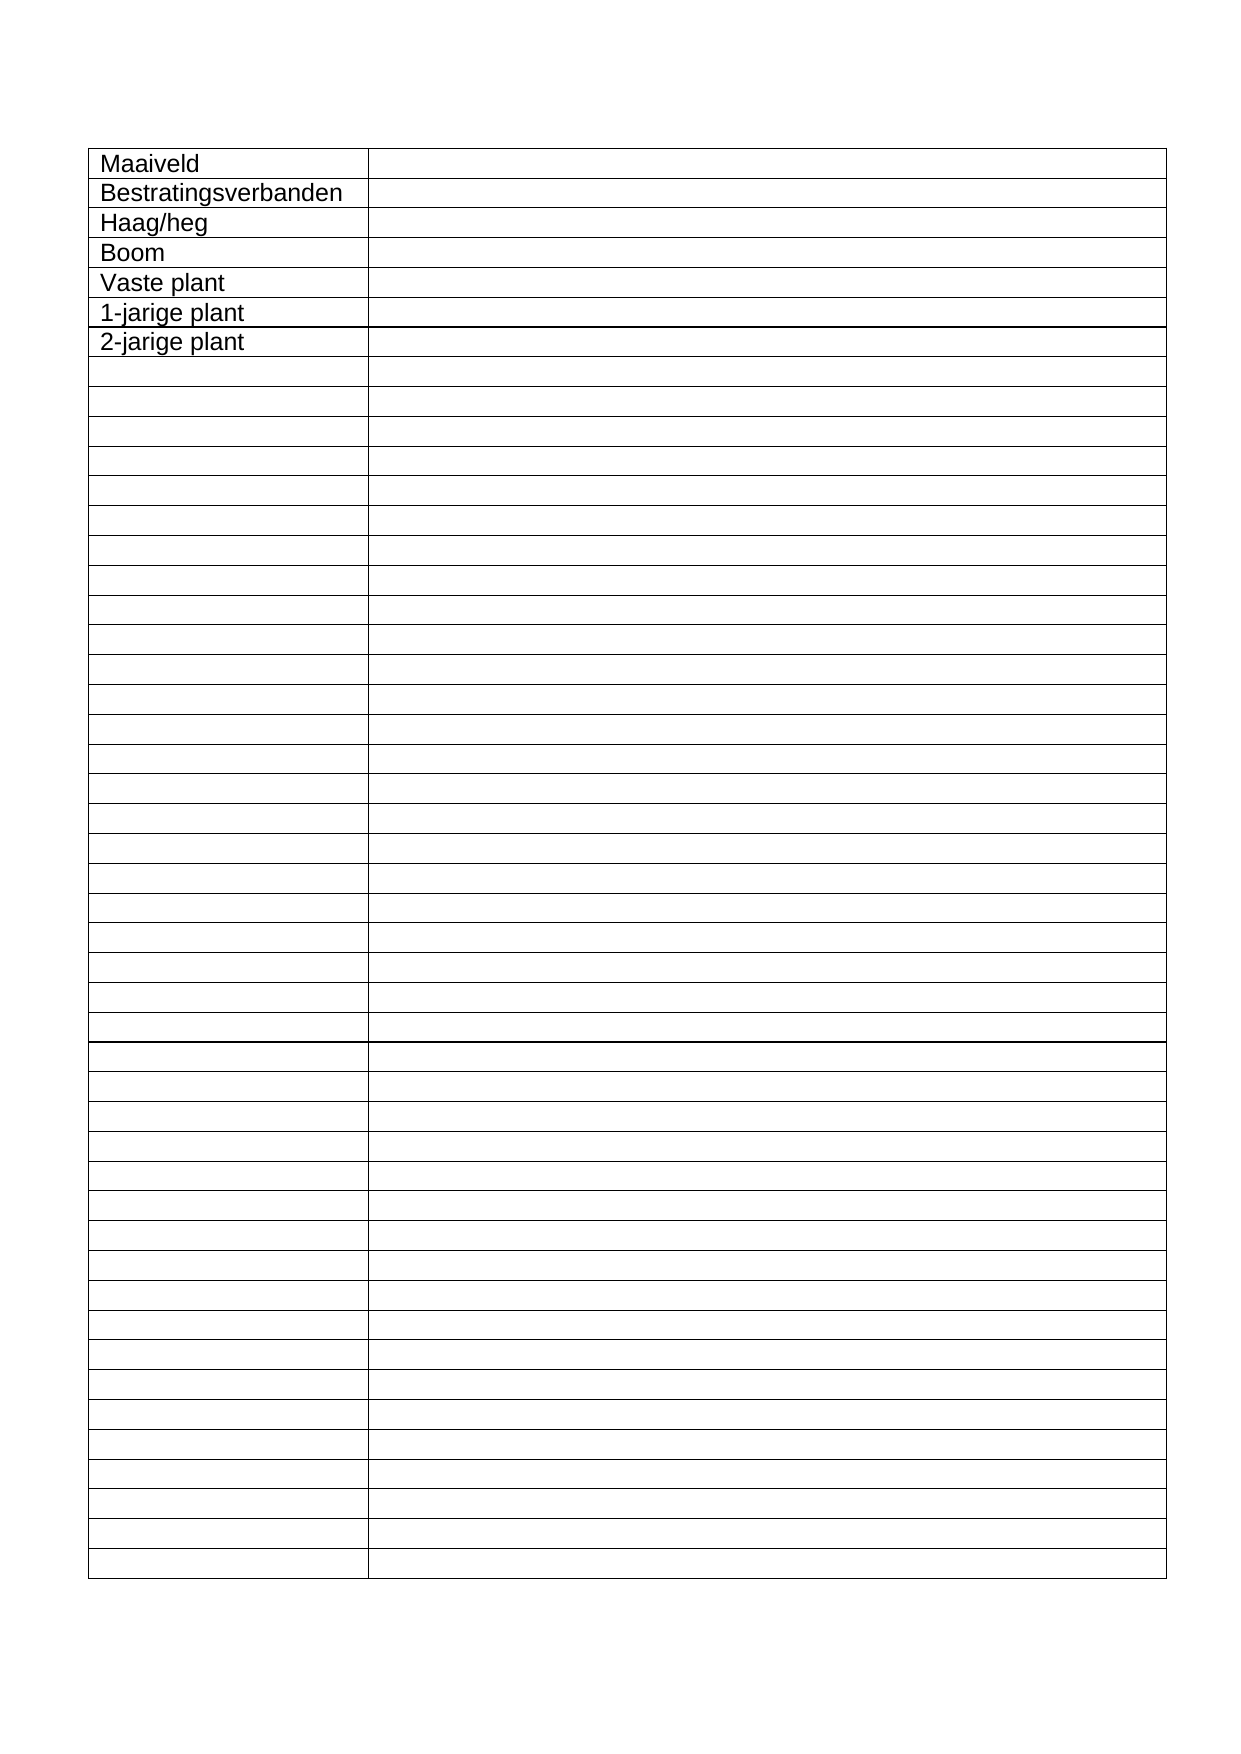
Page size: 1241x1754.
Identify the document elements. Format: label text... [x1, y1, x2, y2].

table_cell [89, 1370, 368, 1399]
table_cell [89, 685, 368, 714]
table_cell Haag/heg [89, 208, 368, 237]
table_cell [369, 655, 1166, 684]
table_cell [369, 476, 1166, 505]
table_cell [89, 1340, 368, 1369]
table_cell [89, 476, 368, 505]
table_cell [89, 774, 368, 803]
table_cell [369, 1460, 1166, 1488]
table_cell [369, 1549, 1166, 1578]
table_cell [89, 804, 368, 833]
table_cell [89, 1430, 368, 1458]
table_cell [369, 536, 1166, 565]
table_cell Vaste plant [89, 268, 368, 297]
table_cell [369, 1072, 1166, 1101]
table_cell [89, 983, 368, 1012]
table_cell [369, 447, 1166, 475]
table_cell [89, 447, 368, 475]
table_cell [369, 1281, 1166, 1309]
table_cell [89, 506, 368, 535]
table_cell [369, 1043, 1166, 1071]
table_cell [89, 745, 368, 773]
table_cell [369, 685, 1166, 714]
table_cell [369, 357, 1166, 386]
table_cell [89, 715, 368, 743]
table_cell [369, 1400, 1166, 1429]
table_cell [369, 864, 1166, 892]
table_cell [89, 596, 368, 624]
table_cell [369, 1519, 1166, 1548]
table_cell [369, 566, 1166, 594]
table_cell [89, 1489, 368, 1518]
table_cell [89, 566, 368, 594]
table_cell [89, 1013, 368, 1041]
table_cell [89, 655, 368, 684]
table_cell [89, 1281, 368, 1309]
table_cell [89, 953, 368, 982]
table_cell [369, 894, 1166, 922]
table_cell [89, 1221, 368, 1250]
table_cell Maaiveld [89, 149, 368, 177]
table_cell [369, 1013, 1166, 1041]
table_cell [89, 387, 368, 416]
table_cell [369, 1251, 1166, 1280]
table_cell [89, 1519, 368, 1548]
table_cell [89, 864, 368, 892]
table_cell [89, 894, 368, 922]
table_cell [369, 596, 1166, 624]
table_cell [369, 774, 1166, 803]
table_cell [89, 1549, 368, 1578]
table_cell [89, 1311, 368, 1339]
table_cell [369, 1340, 1166, 1369]
table_cell [369, 983, 1166, 1012]
table_cell [89, 1400, 368, 1429]
table_cell Bestratingsverbanden [89, 179, 368, 207]
table_cell [89, 1251, 368, 1280]
table_cell [89, 1102, 368, 1131]
table_cell [369, 179, 1166, 207]
table_cell [369, 1162, 1166, 1190]
table_cell [369, 268, 1166, 297]
table_cell [89, 536, 368, 565]
table_cell [369, 834, 1166, 863]
table_cell [369, 715, 1166, 743]
table_cell [89, 357, 368, 386]
table_cell [369, 1489, 1166, 1518]
table_cell [369, 238, 1166, 267]
table_cell [369, 506, 1166, 535]
table_cell [369, 625, 1166, 654]
table_cell [369, 298, 1166, 326]
table_cell Boom [89, 238, 368, 267]
table_cell [369, 1102, 1166, 1131]
table_cell [369, 1191, 1166, 1220]
table_cell [369, 1221, 1166, 1250]
table_cell [89, 1043, 368, 1071]
table_cell [369, 745, 1166, 773]
table_cell [89, 625, 368, 654]
table_cell [89, 417, 368, 446]
table_cell 2-jarige plant [89, 328, 368, 356]
table_cell [89, 1132, 368, 1161]
table_cell [89, 1191, 368, 1220]
table_cell [369, 208, 1166, 237]
table_cell [369, 953, 1166, 982]
table_cell [369, 328, 1166, 356]
table_cell [369, 923, 1166, 952]
table_cell 1-jarige plant [89, 298, 368, 326]
table_cell [369, 1311, 1166, 1339]
table_cell [369, 1430, 1166, 1458]
table_cell [89, 1460, 368, 1488]
table_cell [89, 923, 368, 952]
table_cell [369, 804, 1166, 833]
table_cell [89, 1072, 368, 1101]
table_cell [369, 417, 1166, 446]
table_cell [369, 387, 1166, 416]
table_cell [369, 1370, 1166, 1399]
table_cell [369, 149, 1166, 177]
table_cell [369, 1132, 1166, 1161]
table_cell [89, 1162, 368, 1190]
table_cell [89, 834, 368, 863]
